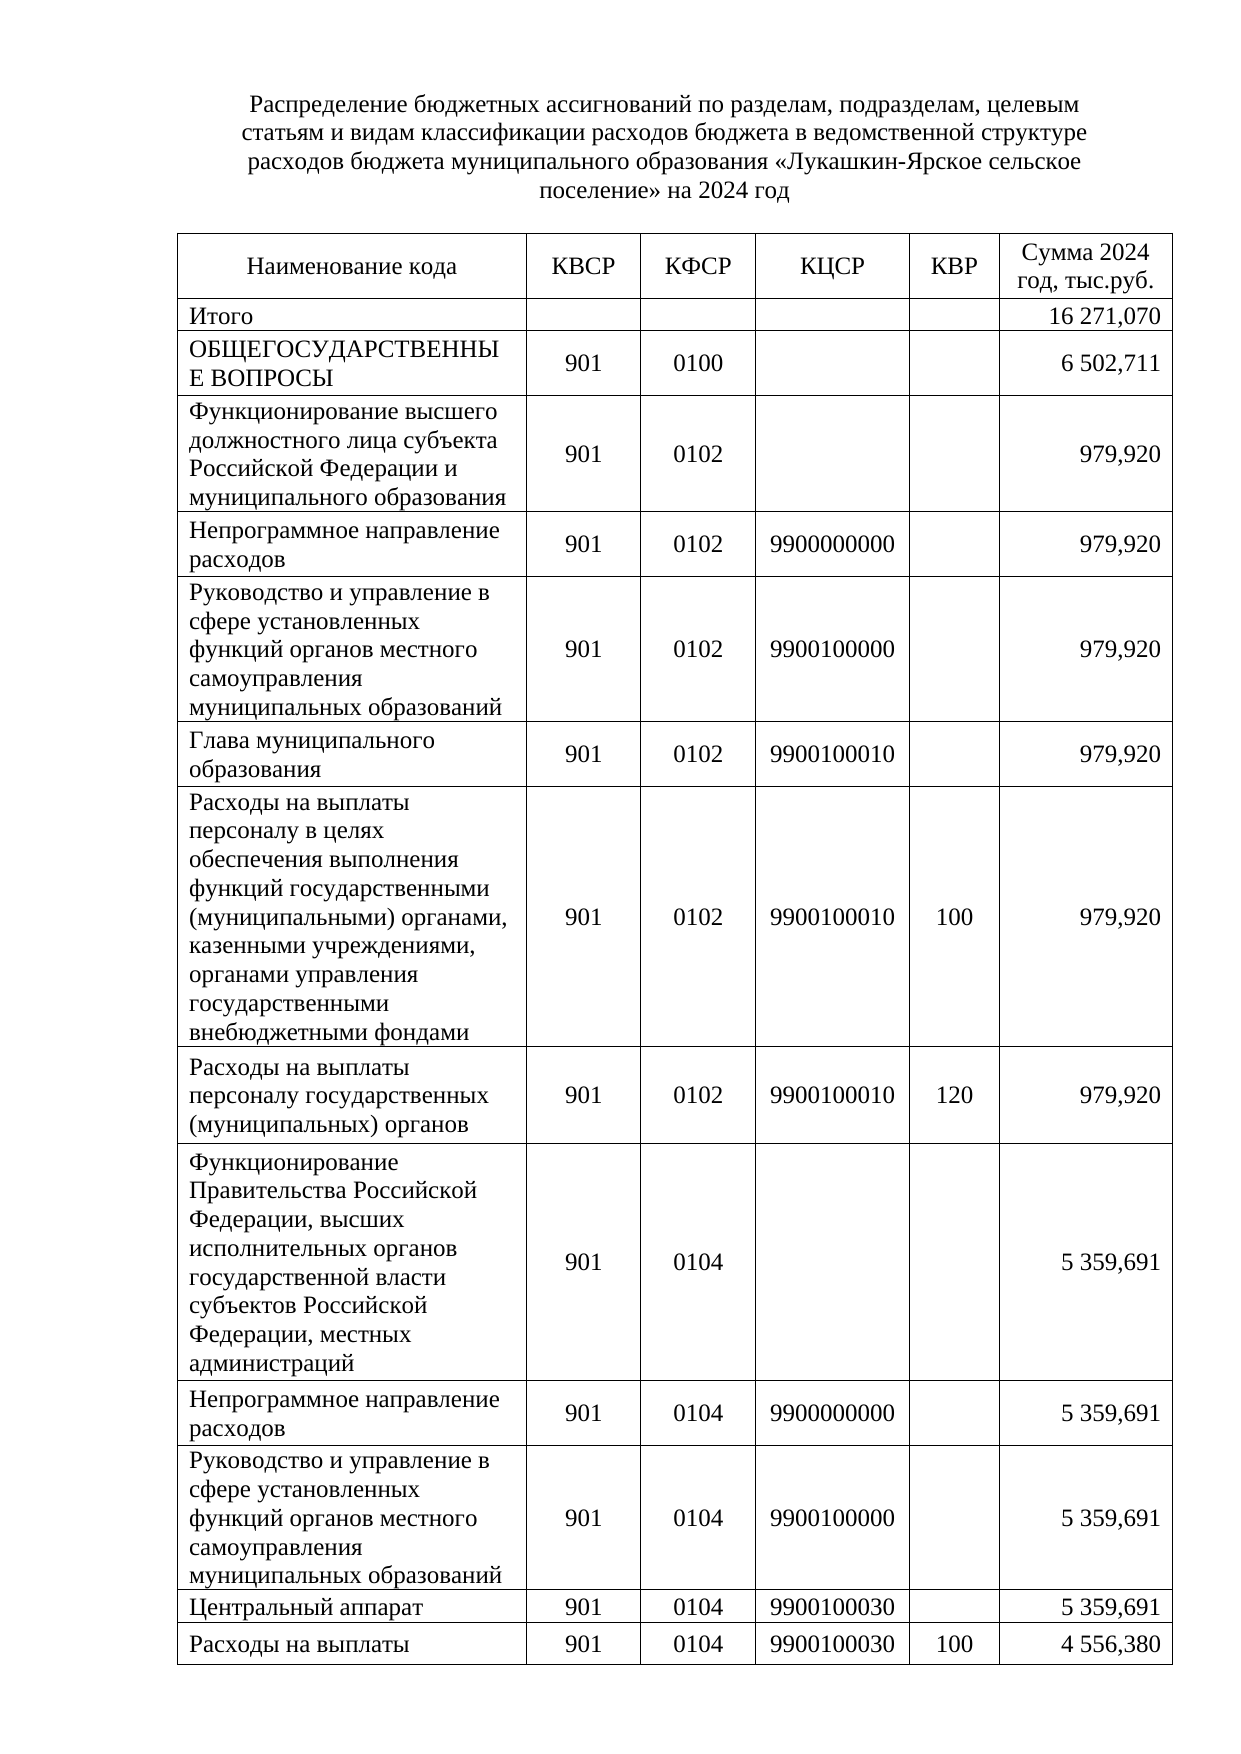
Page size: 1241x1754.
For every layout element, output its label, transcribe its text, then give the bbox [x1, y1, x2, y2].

table_cell [910, 299, 999, 330]
table_header Наименование кода [178, 234, 526, 297]
table_cell [910, 722, 999, 786]
table_cell [910, 396, 999, 511]
table_cell 0104 [641, 1446, 755, 1589]
table_cell Непрограммное направление расходов [178, 512, 526, 576]
table_cell 5 359,691 [1000, 1590, 1172, 1622]
table_cell [756, 396, 909, 511]
table_cell Непрограммное направление расходов [178, 1381, 526, 1444]
table_cell 901 [527, 577, 640, 721]
table_cell 901 [527, 1047, 640, 1143]
table_cell [756, 299, 909, 330]
table_cell 100 [910, 1623, 999, 1664]
table_cell 4 556,380 [1000, 1623, 1172, 1664]
table_cell [910, 577, 999, 721]
table_cell 16 271,070 [1000, 299, 1172, 330]
table_cell 901 [527, 512, 640, 576]
table_cell [641, 299, 755, 330]
table_header Сумма 2024 год, тыс.руб. [1000, 234, 1172, 297]
table_cell 9900000000 [756, 1381, 909, 1444]
table_cell 901 [527, 787, 640, 1046]
table_header КВР [910, 234, 999, 297]
table_cell Центральный аппарат [178, 1590, 526, 1622]
text Распределение бюджетных ассигнований по разделам, подразделам, целевым статьям и видам классификации расходов бюджета в ведомственной структуре расходов бюджета муниципального образования «Лукашкин-Ярское сельское поселение» на 2024 год [236, 89, 1092, 204]
table_cell 0102 [641, 722, 755, 786]
table_cell 120 [910, 1047, 999, 1143]
table_cell 979,920 [1000, 512, 1172, 576]
table_cell 901 [527, 331, 640, 395]
table_cell Расходы на выплаты персоналу государственных (муниципальных) органов [178, 1047, 526, 1143]
table_cell 901 [527, 1590, 640, 1622]
table_cell [910, 1446, 999, 1589]
table_cell 0100 [641, 331, 755, 395]
table_cell 9900100000 [756, 1446, 909, 1589]
table_cell 979,920 [1000, 396, 1172, 511]
table_cell 979,920 [1000, 1047, 1172, 1143]
table_cell [910, 1590, 999, 1622]
table_cell 9900100010 [756, 787, 909, 1046]
table_header КФСР [641, 234, 755, 297]
table_cell 0104 [641, 1623, 755, 1664]
table_cell 0104 [641, 1590, 755, 1622]
table_cell Функционирование Правительства Российской Федерации, высших исполнительных органов государственной власти субъектов Российской Федерации, местных администраций [178, 1144, 526, 1379]
table_cell 979,920 [1000, 577, 1172, 721]
table_header КЦСР [756, 234, 909, 297]
table_cell 901 [527, 1446, 640, 1589]
table_cell 0102 [641, 396, 755, 511]
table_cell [178, 1623, 526, 1664]
table_cell Функционирование высшего должностного лица субъекта Российской Федерации и муниципального образования [178, 396, 526, 511]
table_cell [910, 1381, 999, 1444]
table_header КВСР [527, 234, 640, 297]
table_cell 0102 [641, 787, 755, 1046]
table_cell Глава муниципального образования [178, 722, 526, 786]
table_cell 5 359,691 [1000, 1144, 1172, 1379]
table_cell 9900000000 [756, 512, 909, 576]
table_cell Руководство и управление в сфере установленных функций органов местного самоуправления муниципальных образований [178, 577, 526, 721]
table_cell 5 359,691 [1000, 1446, 1172, 1589]
table_cell 901 [527, 1623, 640, 1664]
table_cell 901 [527, 396, 640, 511]
table_cell 901 [527, 1144, 640, 1379]
table_cell [527, 299, 640, 330]
table_cell 901 [527, 1381, 640, 1444]
table_cell 979,920 [1000, 722, 1172, 786]
table_cell 0104 [641, 1144, 755, 1379]
table_cell Итого [178, 299, 526, 330]
table_cell 979,920 [1000, 787, 1172, 1046]
table_cell 100 [910, 787, 999, 1046]
table_cell [910, 512, 999, 576]
table_cell 901 [527, 722, 640, 786]
table_cell 9900100030 [756, 1623, 909, 1664]
table_cell [910, 1144, 999, 1379]
table_cell 0102 [641, 577, 755, 721]
table_cell 5 359,691 [1000, 1381, 1172, 1444]
table_cell 0102 [641, 1047, 755, 1143]
table_cell 6 502,711 [1000, 331, 1172, 395]
table_cell 9900100000 [756, 577, 909, 721]
table_cell [910, 331, 999, 395]
table_cell 9900100010 [756, 1047, 909, 1143]
table_cell [756, 331, 909, 395]
table_cell 0104 [641, 1381, 755, 1444]
table_cell ОБЩЕГОСУДАРСТВЕННЫЕ ВОПРОСЫ [178, 331, 526, 395]
table_cell Руководство и управление в сфере установленных функций органов местного самоуправления муниципальных образований [178, 1446, 526, 1589]
table_cell [756, 1144, 909, 1379]
table_cell 9900100030 [756, 1590, 909, 1622]
table_cell 0102 [641, 512, 755, 576]
table_cell 9900100010 [756, 722, 909, 786]
